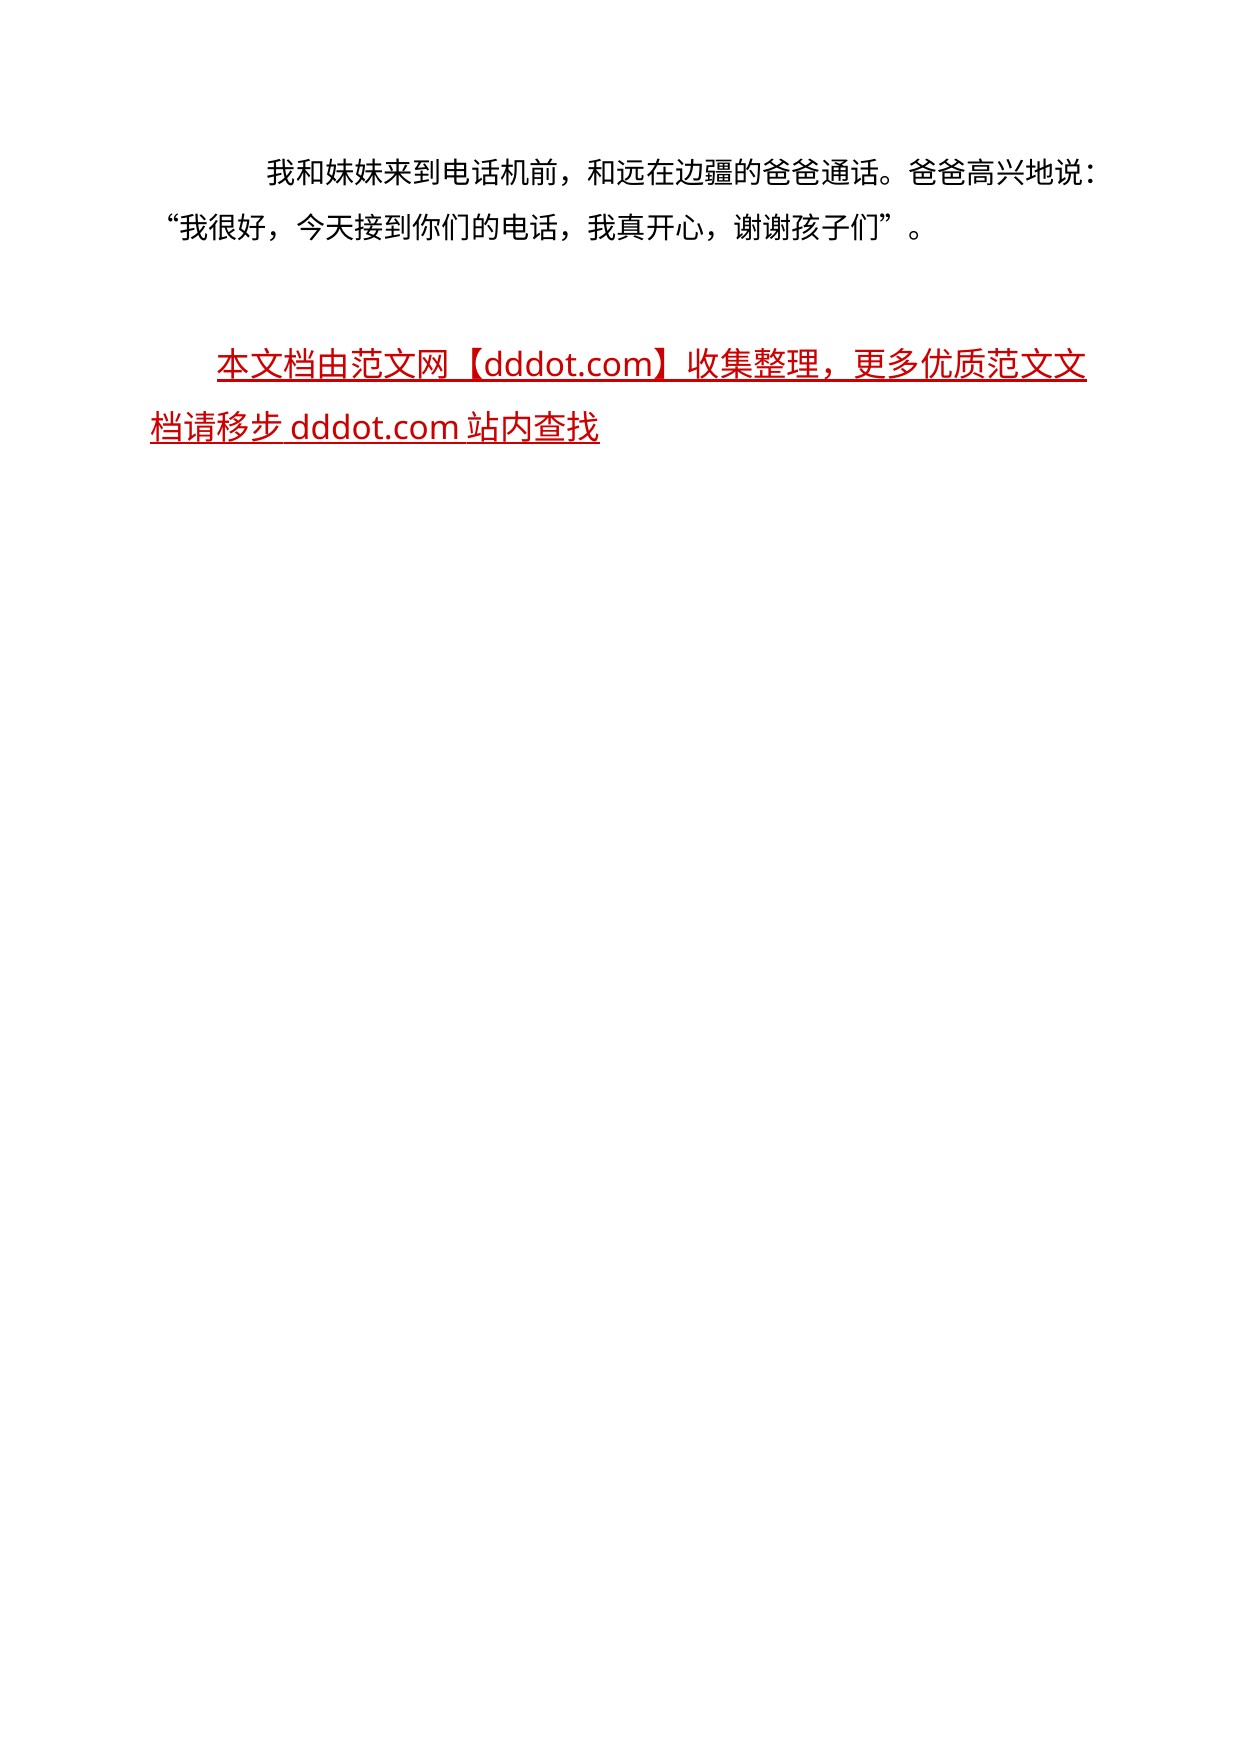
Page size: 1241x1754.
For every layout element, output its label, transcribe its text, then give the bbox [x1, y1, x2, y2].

text 本文档由范文网【dddot.com】收集整理，更多优质范文文档请移步dddot.com站内查找 [150, 338, 1090, 449]
text 我和妹妹来到电话机前，和远在边疆的爸爸通话。爸爸高兴地说：“我很好，今天接到你们的电话，我真开心，谢谢孩子们”。 [150, 150, 1090, 247]
